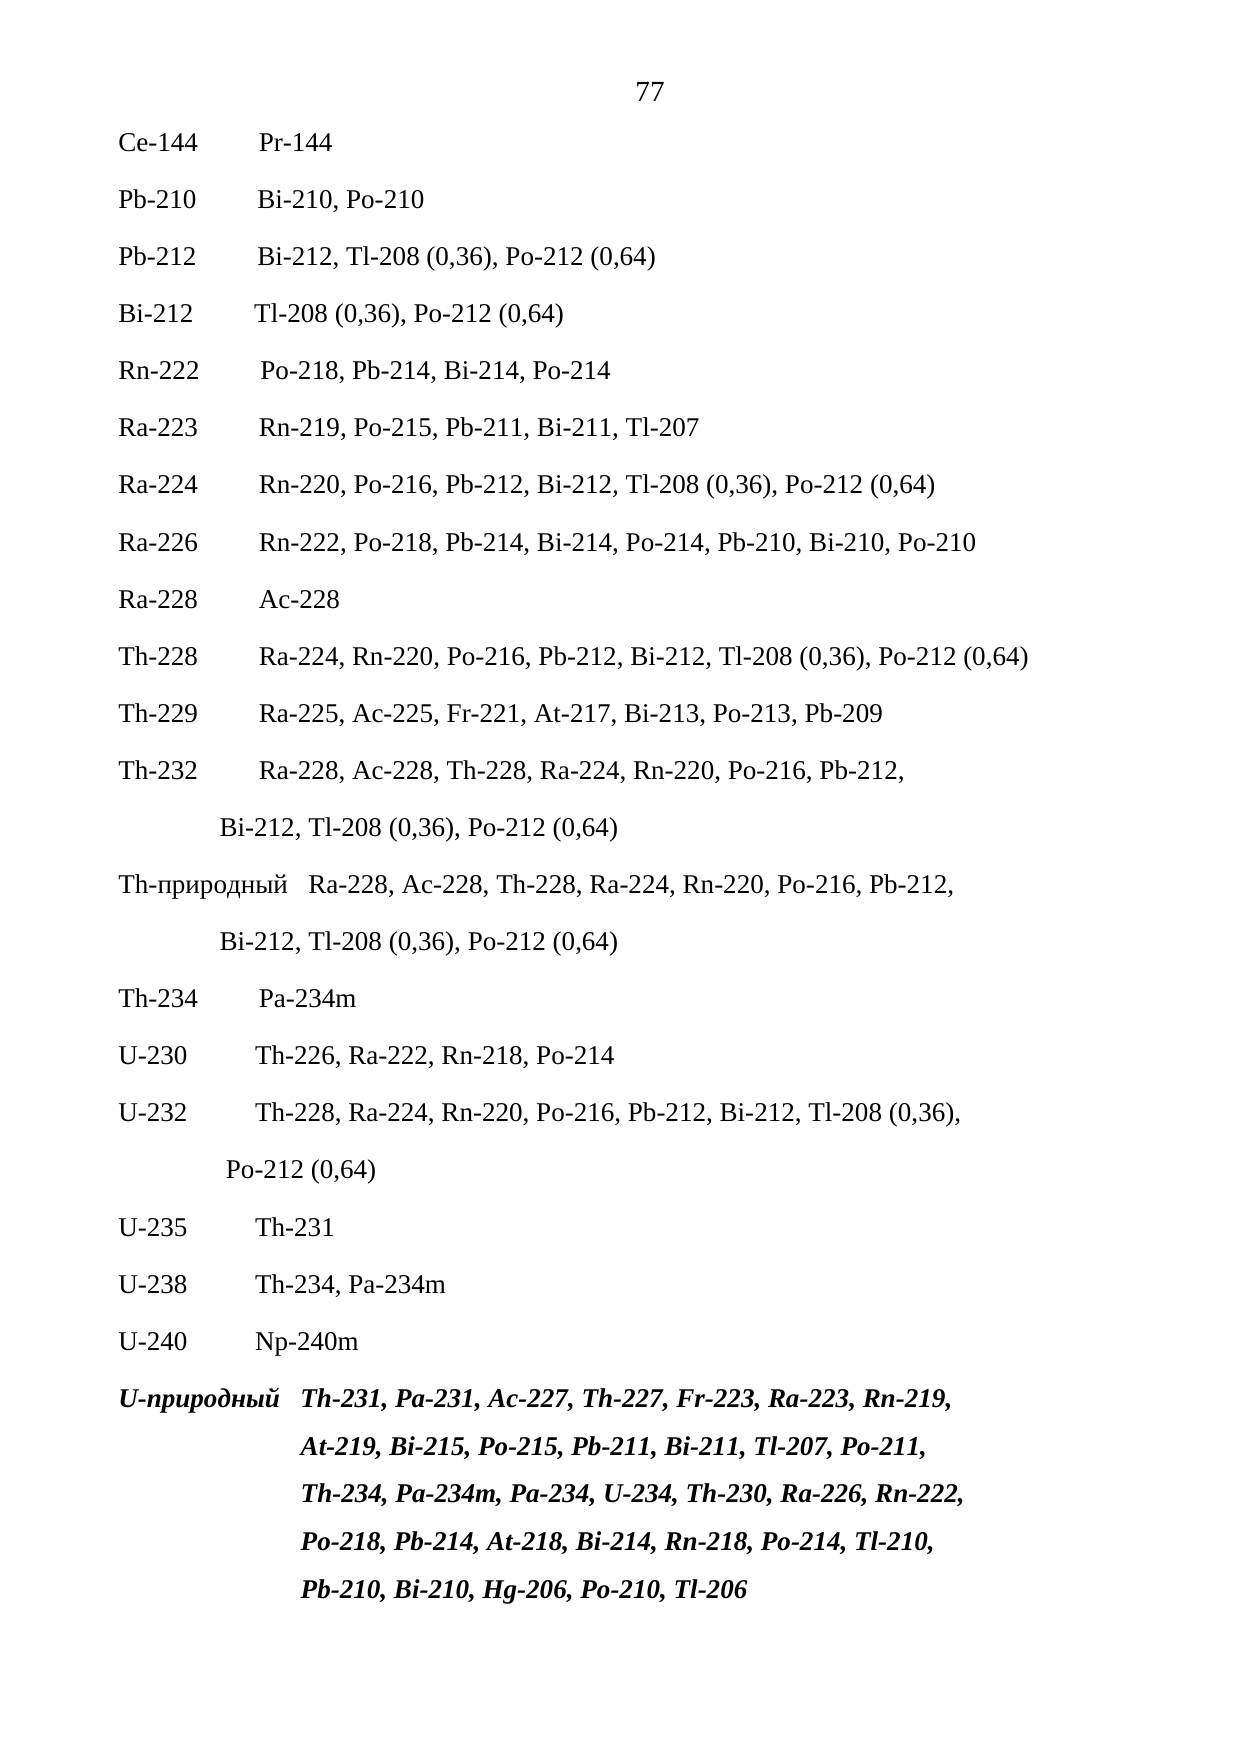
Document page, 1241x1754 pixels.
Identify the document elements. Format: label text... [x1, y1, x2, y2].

text Bi-212, Tl-208 (0,36), Po-212 (0,64) [118, 811, 1181, 842]
text Th-232 Ra-228, Ac-228, Th-228, Ra-224, Rn-220, Po-216, Pb-212, [118, 754, 1181, 785]
text Bi-212 Tl-208 (0,36), Po-212 (0,64) [118, 297, 1181, 328]
text U-238 Th-234, Pa-234m [118, 1268, 1181, 1299]
text Ra-224 Rn-220, Po-216, Pb-212, Bi-212, Tl-208 (0,36), Po-212 (0,64) [118, 469, 1181, 500]
text U-природный Th-231, Pa-231, Ac-227, Th-227, Fr-223, Ra-223, Rn-219, [118, 1382, 1181, 1413]
text Ce-144 Pr-144 [118, 126, 1181, 157]
text At-219, Bi-215, Po-215, Pb-211, Bi-211, Tl-207, Po-211, [118, 1430, 1181, 1461]
text U-235 Th-231 [118, 1211, 1181, 1242]
text Th-229 Ra-225, Ac-225, Fr-221, At-217, Bi-213, Po-213, Pb-209 [118, 697, 1181, 728]
text Rn-222 Po-218, Pb-214, Bi-214, Po-214 [118, 354, 1181, 386]
text U-232 Th-228, Ra-224, Rn-220, Po-216, Pb-212, Bi-212, Tl-208 (0,36), [118, 1097, 1181, 1128]
text Ra-226 Rn-222, Po-218, Pb-214, Bi-214, Po-214, Pb-210, Bi-210, Po-210 [118, 526, 1181, 557]
text Th-234 Pa-234m [118, 982, 1181, 1013]
text Po-218, Pb-214, At-218, Bi-214, Rn-218, Po-214, Tl-210, [118, 1525, 1181, 1557]
text Th-234, Pa-234m, Pa-234, U-234, Th-230, Ra-226, Rn-222, [118, 1478, 1181, 1509]
text Pb-212 Bi-212, Tl-208 (0,36), Po-212 (0,64) [118, 240, 1181, 271]
text U-230 Th-226, Ra-222, Rn-218, Po-214 [118, 1039, 1181, 1071]
text Pb-210, Bi-210, Hg-206, Po-210, Tl-206 [118, 1573, 1181, 1604]
text Ra-223 Rn-219, Po-215, Pb-211, Bi-211, Tl-207 [118, 412, 1181, 443]
text Bi-212, Tl-208 (0,36), Po-212 (0,64) [118, 925, 1181, 956]
text Th-природный Ra-228, Ac-228, Th-228, Ra-224, Rn-220, Po-216, Pb-212, [118, 868, 1181, 899]
text Th-228 Ra-224, Rn-220, Po-216, Pb-212, Bi-212, Tl-208 (0,36), Po-212 (0,64) [118, 640, 1181, 671]
text Ra-228 Ac-228 [118, 583, 1181, 614]
text Po-212 (0,64) [192, 1154, 1181, 1185]
text Pb-210 Bi-210, Po-210 [118, 183, 1181, 214]
text U-240 Np-240m [118, 1325, 1181, 1356]
